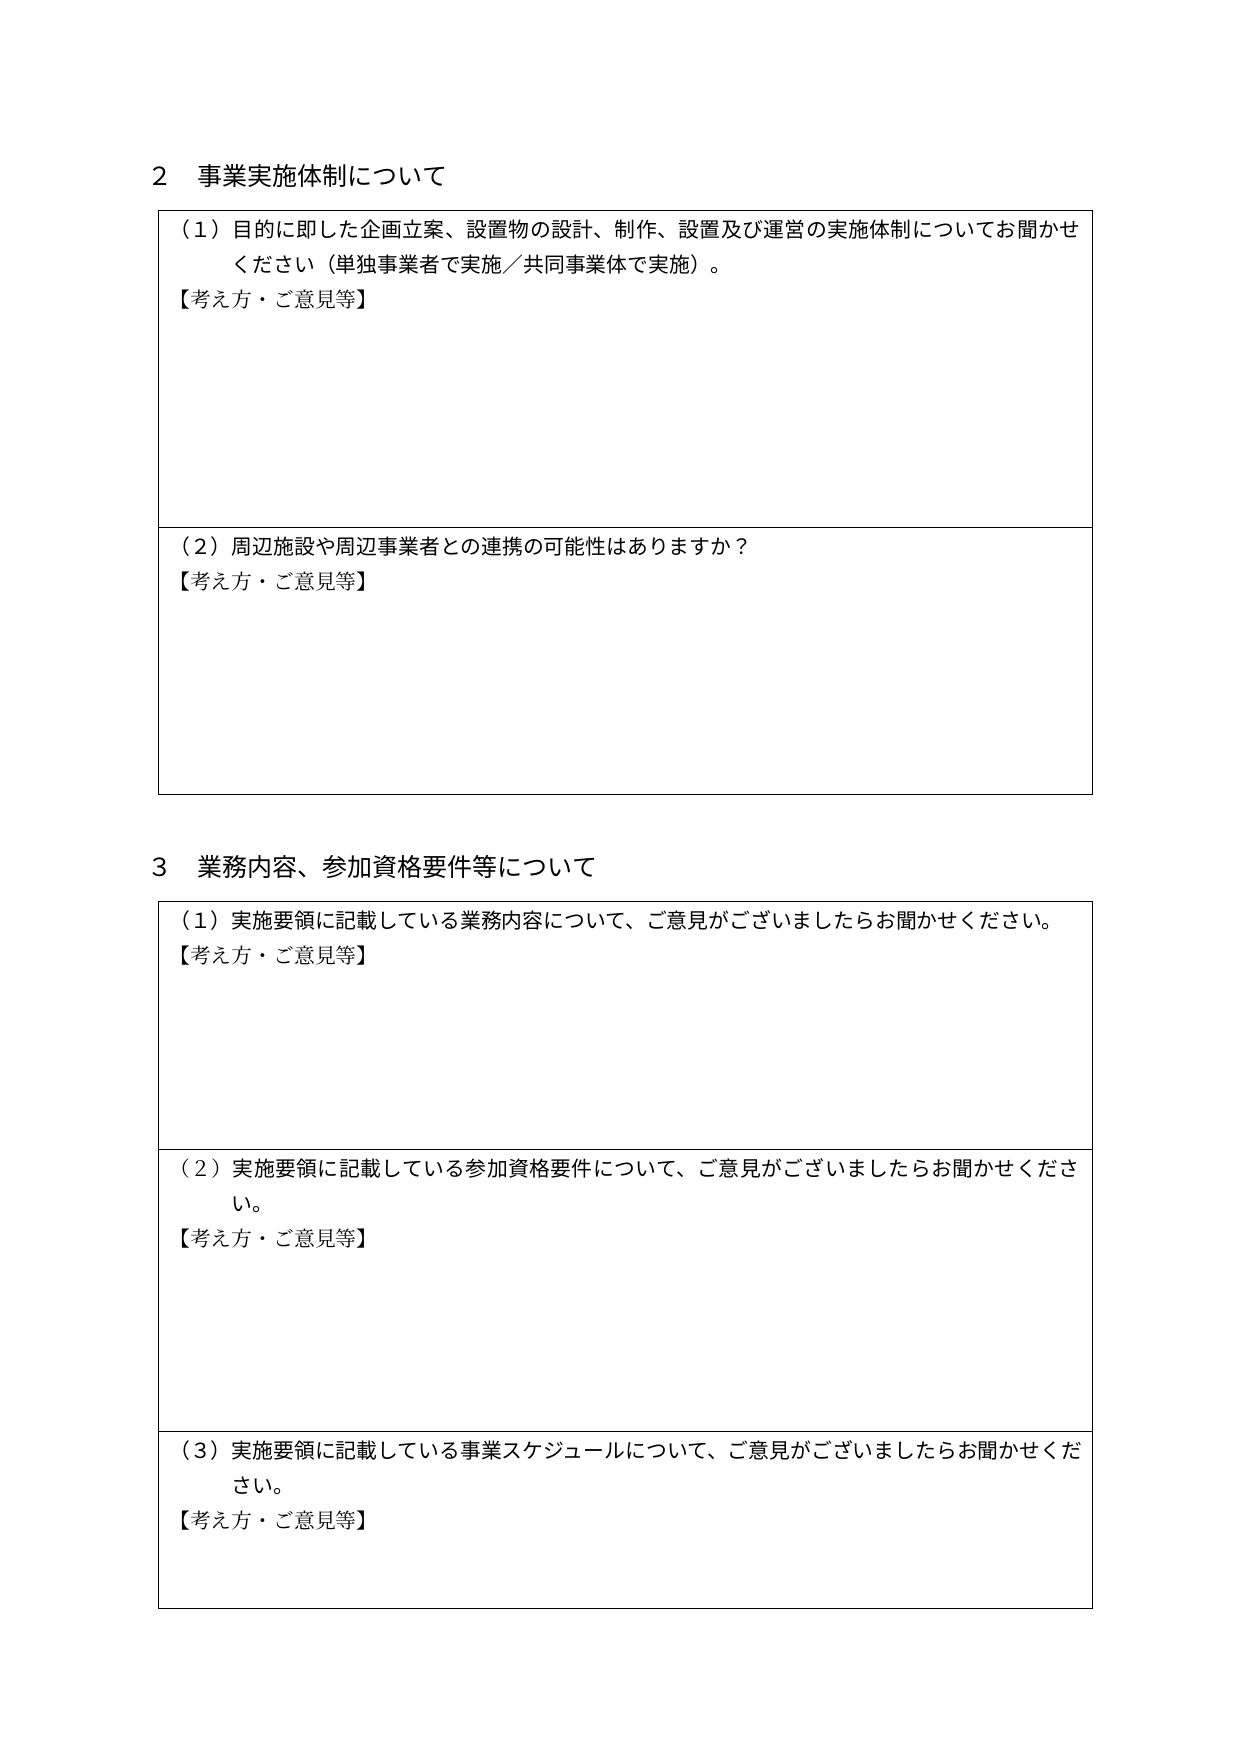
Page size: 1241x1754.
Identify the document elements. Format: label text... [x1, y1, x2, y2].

table_header （１）目的に即した企画立案、設置物の設計、制作、設置及び運営の実施体制についてお聞かせください（単独事業者で実施／共同事業体で実施）。 【考え方・ご意見等】 [159, 211, 1092, 527]
table_cell （２）周辺施設や周辺事業者との連携の可能性はありますか？ 【考え方・ご意見等】 [159, 528, 1092, 794]
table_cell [159, 1432, 1092, 1607]
text ２ 事業実施体制について [148, 140, 1092, 210]
text ３ 業務内容、参加資格要件等について [148, 831, 1092, 901]
table_cell （２）実施要領に記載している参加資格要件について、ご意見がございましたらお聞かせください。 【考え方・ご意見等】 [159, 1150, 1092, 1431]
table_header （１）実施要領に記載している業務内容について、ご意見がございましたらお聞かせください。 【考え方・ご意見等】 [159, 902, 1092, 1149]
